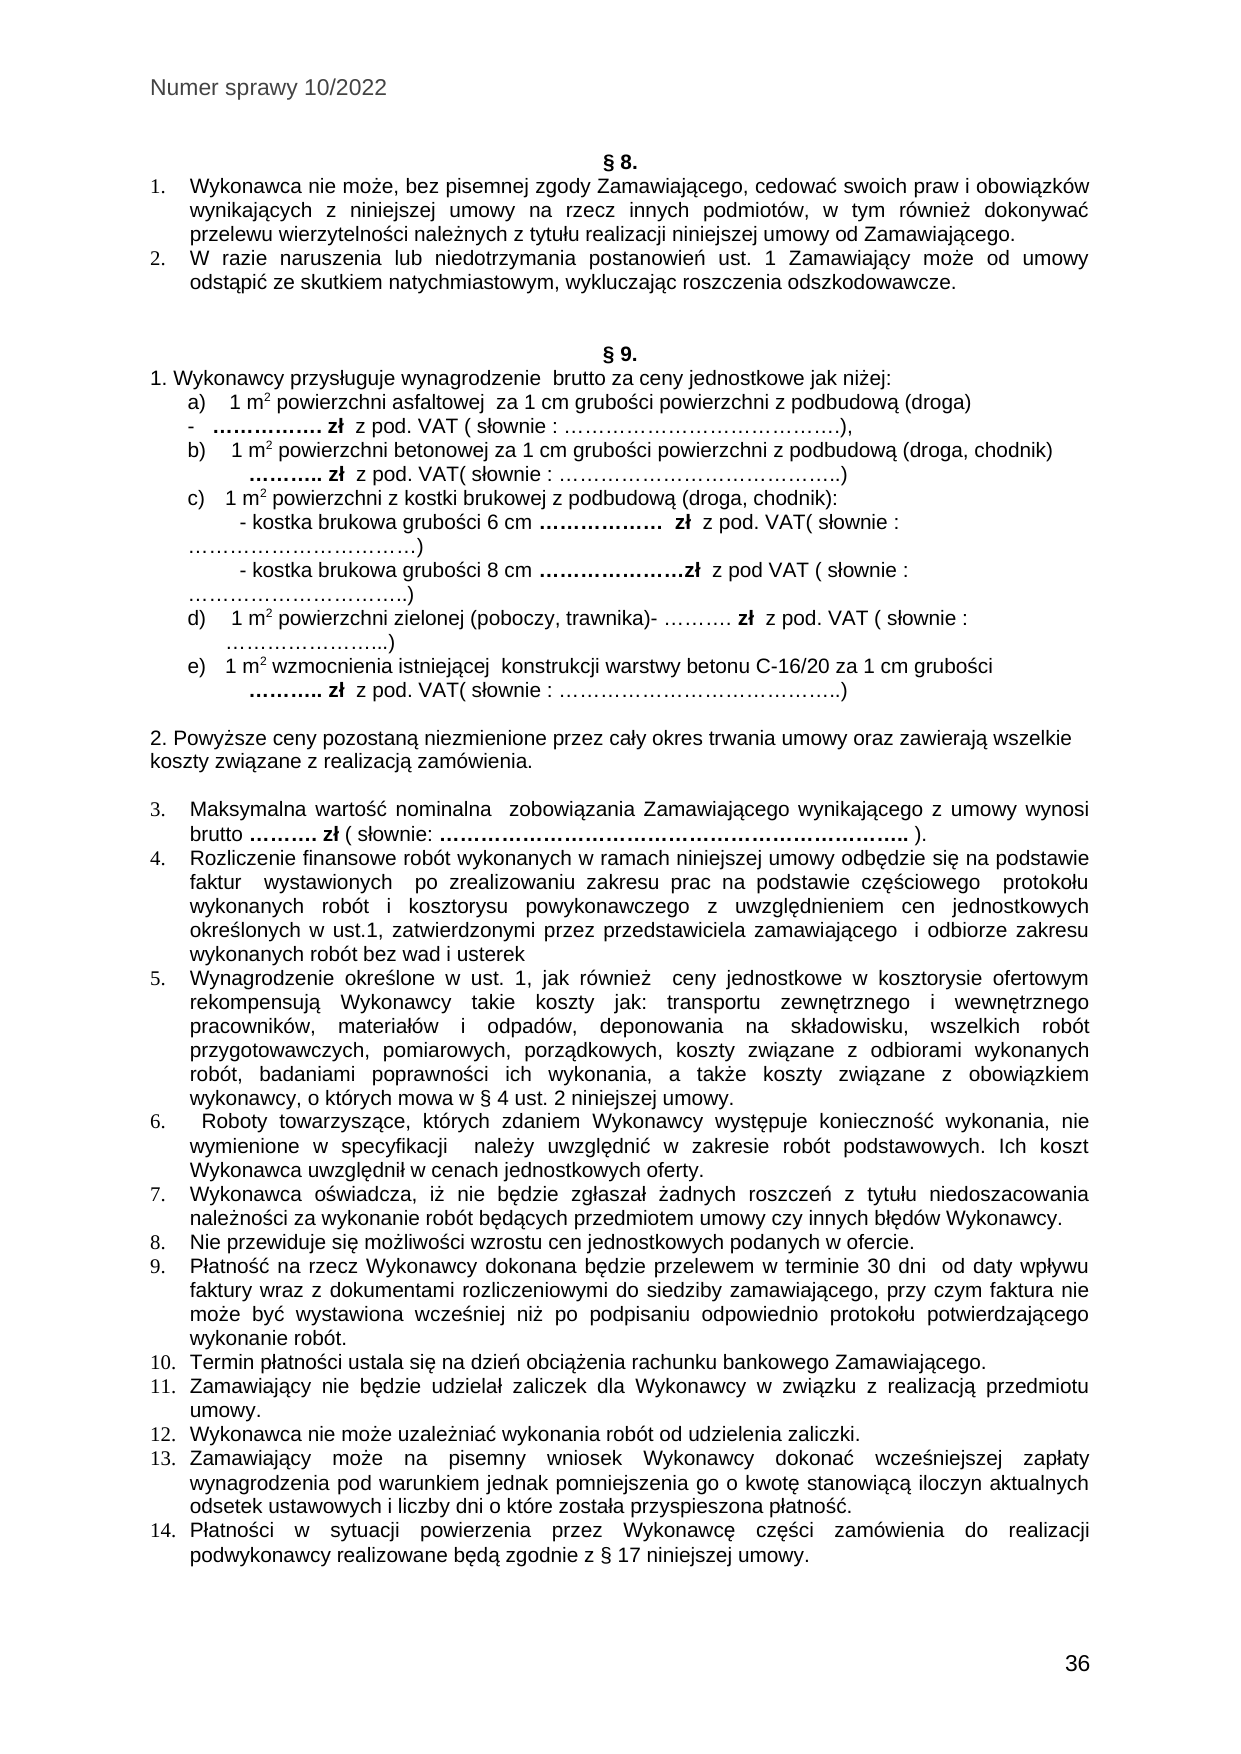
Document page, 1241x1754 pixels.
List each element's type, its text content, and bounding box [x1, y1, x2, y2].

list 1 m2 powierzchni zielonej (poboczy, trawnika)- ………. zł z pod. VAT ( słownie : …………………...) [187, 606, 1090, 653]
text - kostka brukowa grubości 8 cm …………………zł z pod VAT ( słownie : …………………………..) [187, 558, 1090, 606]
list Rozliczenie finansowe robót wykonanych w ramach niniejszej umowy odbędzie się na podstawie faktur wystawionych po zrealizowaniu zakresu prac na podstawie częściowego protokołu wykonanych robót i kosztorysu powykonawczego z uwzględnieniem cen jednostkowych określonych w ust.1, zatwierdzonymi przez przedstawiciela zamawiającego i odbiorze zakresu wykonanych robót bez wad i usterek [150, 845, 1090, 965]
list Wykonawca nie może, bez pisemnej zgody Zamawiającego, cedować swoich praw i obowiązków wynikających z niniejszej umowy na rzecz innych podmiotów, w tym również dokonywać przelewu wierzytelności należnych z tytułu realizacji niniejszej umowy od Zamawiającego. [150, 174, 1090, 246]
list Zamawiający może na pisemny wniosek Wykonawcy dokonać wcześniejszej zapłaty wynagrodzenia pod warunkiem jednak pomniejszenia go o kwotę stanowiącą iloczyn aktualnych odsetek ustawowych i liczby dni o które została przyspieszona płatność. [150, 1446, 1090, 1518]
text ……….. zł z pod. VAT( słownie : …………………………………..) [225, 462, 1090, 486]
list Płatności w sytuacji powierzenia przez Wykonawcę części zamówienia do realizacji podwykonawcy realizowane będą zgodnie z § 17 niniejszej umowy. [150, 1518, 1090, 1566]
list Termin płatności ustala się na dzień obciążenia rachunku bankowego Zamawiającego. [150, 1350, 1090, 1374]
text § 8. [150, 150, 1090, 174]
list Roboty towarzyszące, których zdaniem Wykonawcy występuje konieczność wykonania, nie wymienione w specyfikacji należy uwzględnić w zakresie robót podstawowych. Ich koszt Wykonawca uwzględnił w cenach jednostkowych oferty. [150, 1109, 1090, 1181]
list Wykonawca oświadcza, iż nie będzie zgłaszał żadnych roszczeń z tytułu niedoszacowania należności za wykonanie robót będących przedmiotem umowy czy innych błędów Wykonawcy. [150, 1181, 1090, 1229]
text - ……………. zł z pod. VAT ( słownie : ………………………………….), [187, 414, 1090, 438]
list Płatność na rzecz Wykonawcy dokonana będzie przelewem w terminie 30 dni od daty wpływu faktury wraz z dokumentami rozliczeniowymi do siedziby zamawiającego, przy czym faktura nie może być wystawiona wcześniej niż po podpisaniu odpowiednio protokołu potwierdzającego wykonanie robót. [150, 1254, 1090, 1350]
text - kostka brukowa grubości 6 cm ……………… zł z pod. VAT( słownie : ……………………………) [187, 510, 1090, 558]
text 1. Wykonawcy przysługuje wynagrodzenie brutto za ceny jednostkowe jak niżej: [150, 366, 1090, 390]
list W razie naruszenia lub niedotrzymania postanowień ust. 1 Zamawiający może od umowy odstąpić ze skutkiem natychmiastowym, wykluczając roszczenia odszkodowawcze. [150, 246, 1090, 294]
list Wynagrodzenie określone w ust. 1, jak również ceny jednostkowe w kosztorysie ofertowym rekompensują Wykonawcy takie koszty jak: transportu zewnętrznego i wewnętrznego pracowników, materiałów i odpadów, deponowania na składowisku, wszelkich robót przygotowawczych, pomiarowych, porządkowych, koszty związane z odbiorami wykonanych robót, badaniami poprawności ich wykonania, a także koszty związane z obowiązkiem wykonawcy, o których mowa w § 4 ust. 2 niniejszej umowy. [150, 965, 1090, 1109]
list 1 m2 wzmocnienia istniejącej konstrukcji warstwy betonu C-16/20 za 1 cm grubości [187, 653, 1090, 677]
text § 9. [150, 342, 1090, 366]
list Nie przewiduje się możliwości wzrostu cen jednostkowych podanych w ofercie. [150, 1229, 1090, 1254]
list Zamawiający nie będzie udzielał zaliczek dla Wykonawcy w związku z realizacją przedmiotu umowy. [150, 1374, 1090, 1422]
list 1 m2 powierzchni betonowej za 1 cm grubości powierzchni z podbudową (droga, chodnik) [187, 438, 1090, 462]
text ……….. zł z pod. VAT( słownie : …………………………………..) [225, 677, 1090, 701]
list Maksymalna wartość nominalna zobowiązania Zamawiającego wynikającego z umowy wynosi brutto ………. zł ( słownie: ………………………………………………………….. ). [150, 797, 1090, 845]
list Wykonawca nie może uzależniać wykonania robót od udzielenia zaliczki. [150, 1422, 1090, 1446]
list 1 m2 powierzchni z kostki brukowej z podbudową (droga, chodnik): [187, 486, 1090, 510]
text a) 1 m2 powierzchni asfaltowej za 1 cm grubości powierzchni z podbudową (droga) [187, 390, 1090, 414]
text 2. Powyższe ceny pozostaną niezmienione przez cały okres trwania umowy oraz zawierają wszelkie koszty związane z realizacją zamówienia. [150, 725, 1090, 773]
